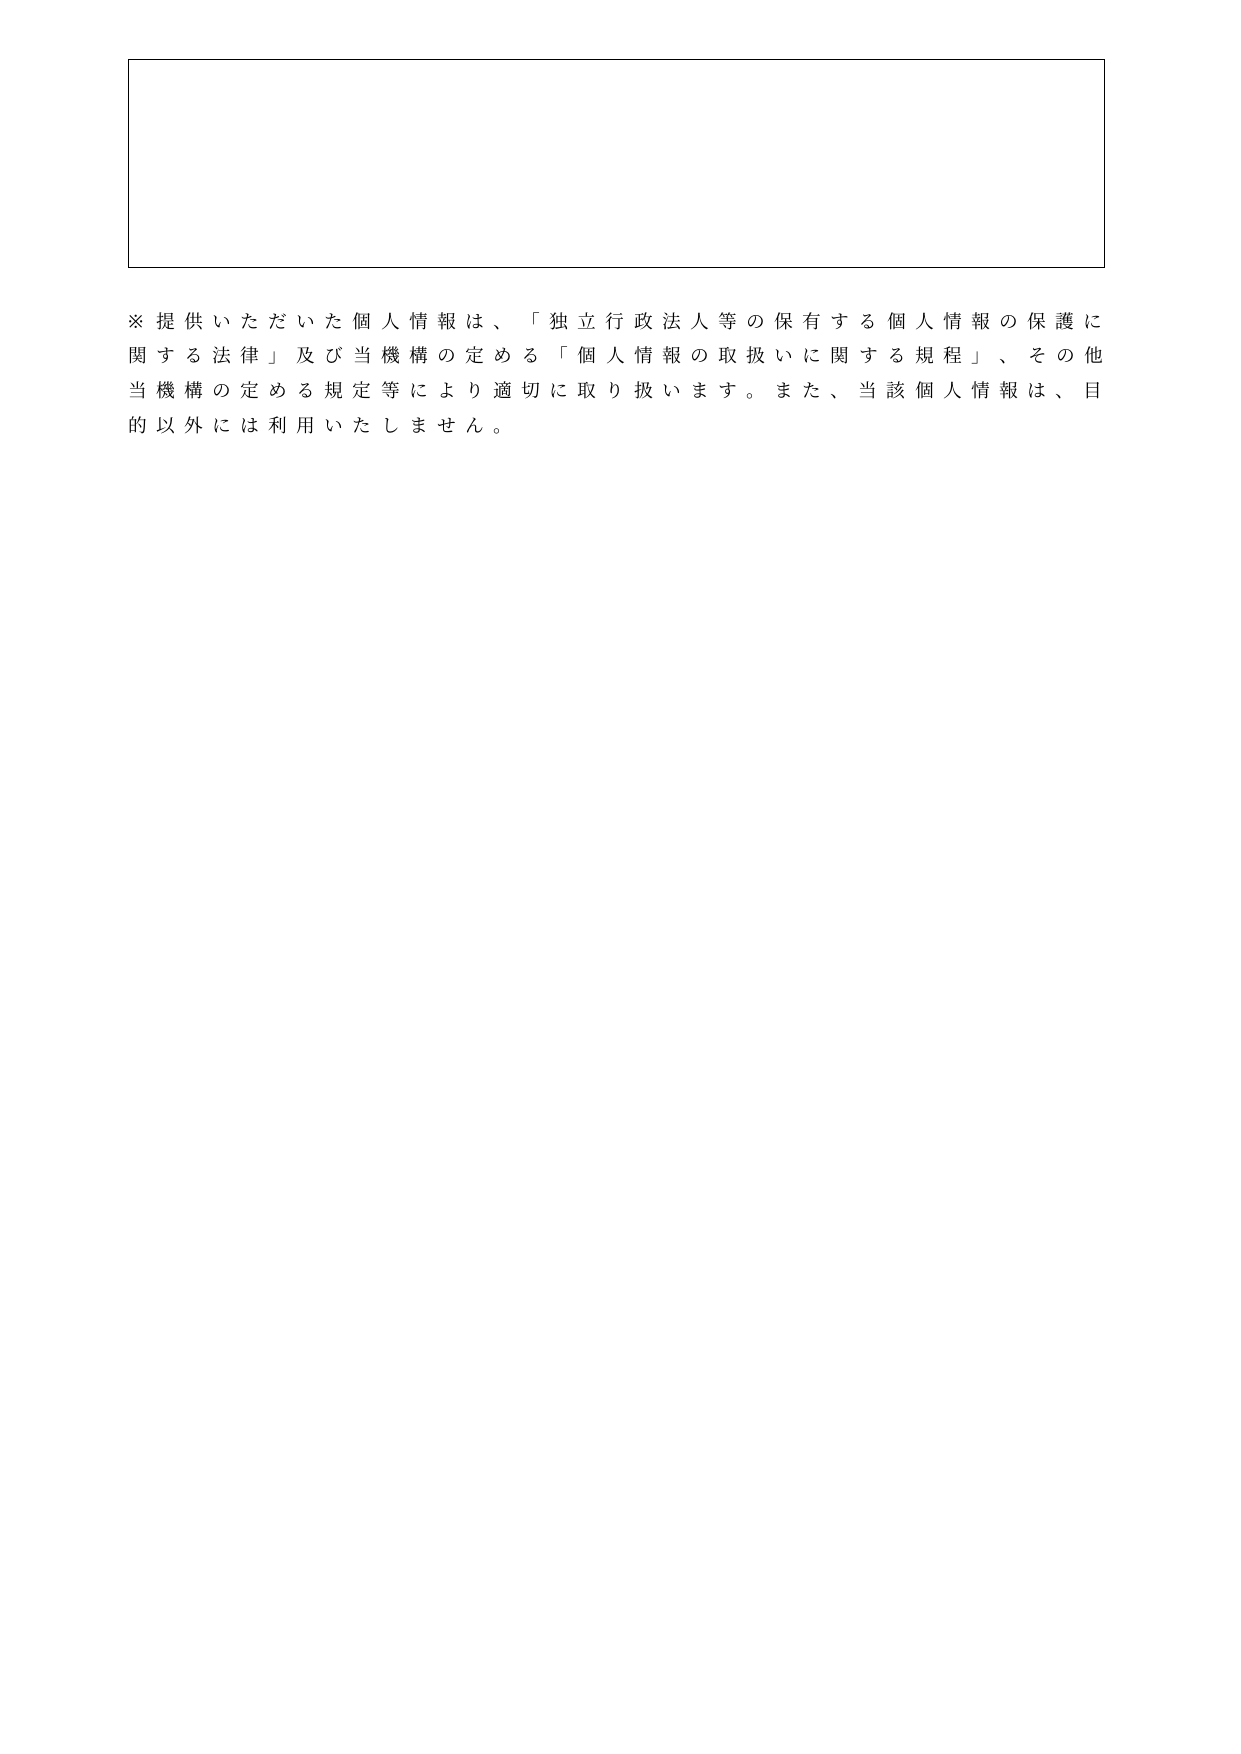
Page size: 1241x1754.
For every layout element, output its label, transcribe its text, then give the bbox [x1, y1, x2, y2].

table_header [129, 60, 1104, 267]
text ※提供いただいた個人情報は、「独立行政法人等の保有する個人情報の保護に関する法律」及び当機構の定める「個人情報の取扱いに関する規程」、その他当機構の定める規定等により適切に取り扱います。また、当該個人情報は、目的以外には利用いたしません。 [128, 303, 1112, 441]
